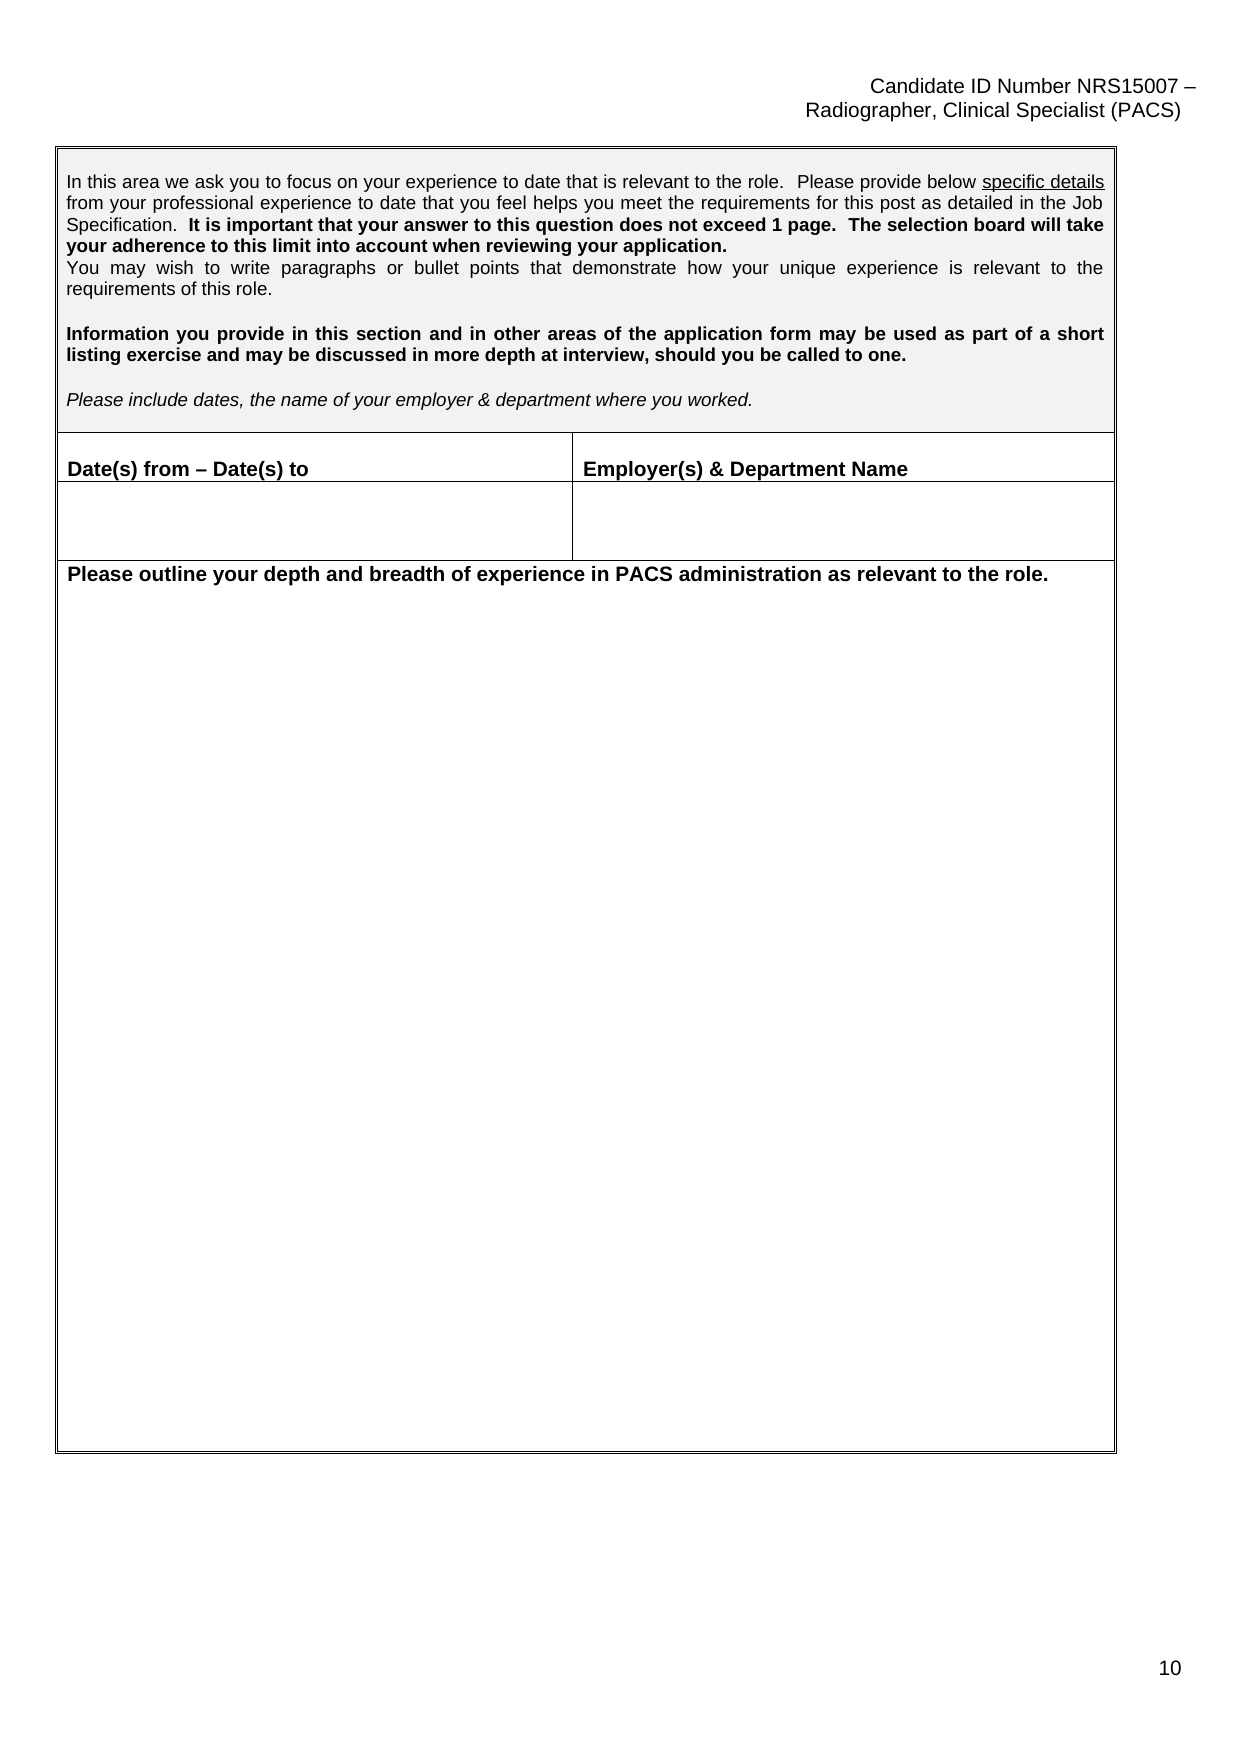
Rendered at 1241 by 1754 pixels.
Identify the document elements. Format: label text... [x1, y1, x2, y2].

table_cell Employer(s) & Department Name [573, 433, 1114, 481]
table_cell [573, 482, 1114, 560]
table_cell [58, 482, 572, 560]
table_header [58, 149, 1114, 432]
table_cell Please outline your depth and breadth of experience in PACS administration as relevant to the role. [58, 561, 1114, 1451]
table_cell Date(s) from – Date(s) to [58, 433, 572, 481]
